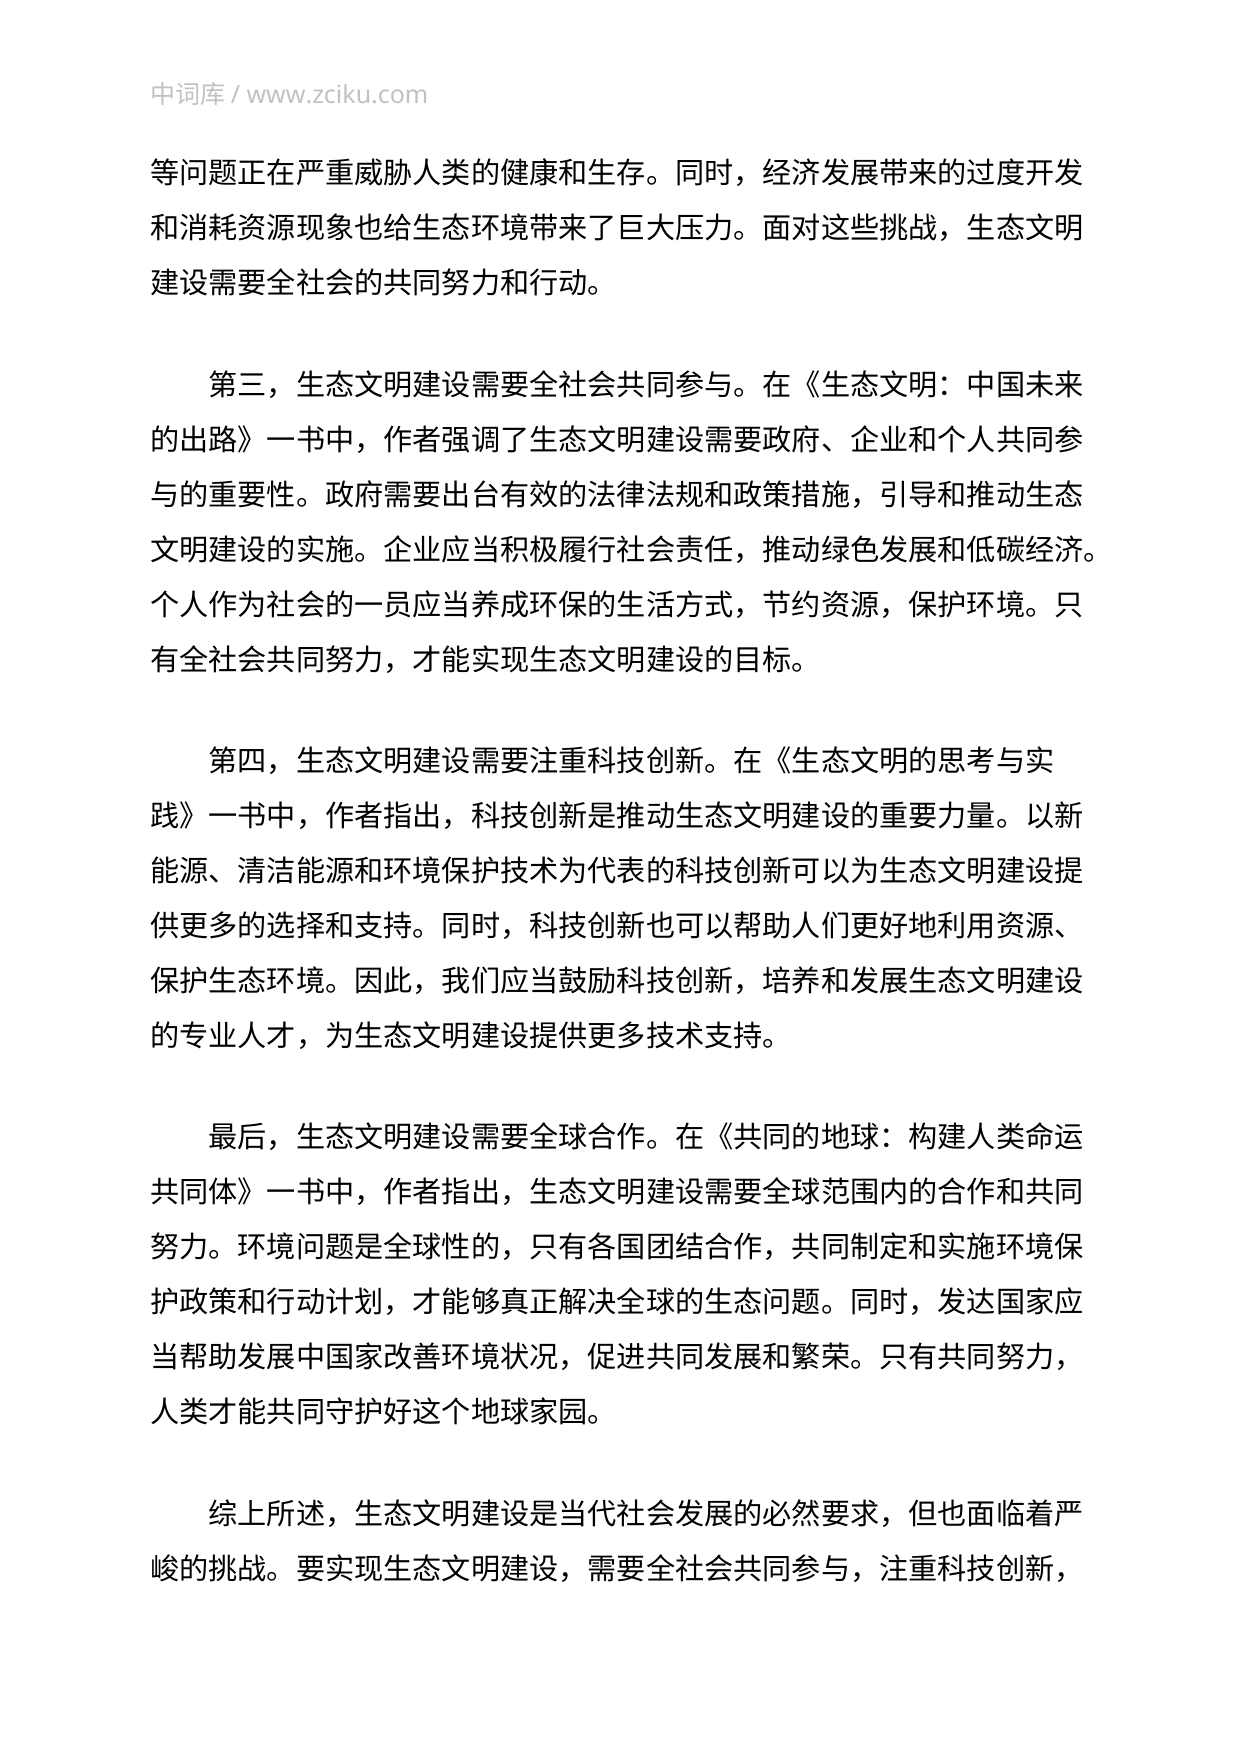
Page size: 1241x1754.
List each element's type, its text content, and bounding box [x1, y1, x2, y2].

text 第四，生态文明建设需要注重科技创新。在《生态文明的思考与实践》一书中，作者指出，科技创新是推动生态文明建设的重要力量。以新能源、清洁能源和环境保护技术为代表的科技创新可以为生态文明建设提供更多的选择和支持。同时，科技创新也可以帮助人们更好地利用资源、保护生态环境。因此，我们应当鼓励科技创新，培养和发展生态文明建设的专业人才，为生态文明建设提供更多技术支持。 [150, 738, 1090, 1054]
text 第三，生态文明建设需要全社会共同参与。在《生态文明：中国未来的出路》一书中，作者强调了生态文明建设需要政府、企业和个人共同参与的重要性。政府需要出台有效的法律法规和政策措施，引导和推动生态文明建设的实施。企业应当积极履行社会责任，推动绿色发展和低碳经济。个人作为社会的一员应当养成环保的生活方式，节约资源，保护环境。只有全社会共同努力，才能实现生态文明建设的目标。 [150, 362, 1090, 678]
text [150, 150, 1090, 302]
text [150, 1490, 1090, 1587]
text 最后，生态文明建设需要全球合作。在《共同的地球：构建人类命运共同体》一书中，作者指出，生态文明建设需要全球范围内的合作和共同努力。环境问题是全球性的，只有各国团结合作，共同制定和实施环境保护政策和行动计划，才能够真正解决全球的生态问题。同时，发达国家应当帮助发展中国家改善环境状况，促进共同发展和繁荣。只有共同努力，人类才能共同守护好这个地球家园。 [150, 1114, 1090, 1431]
